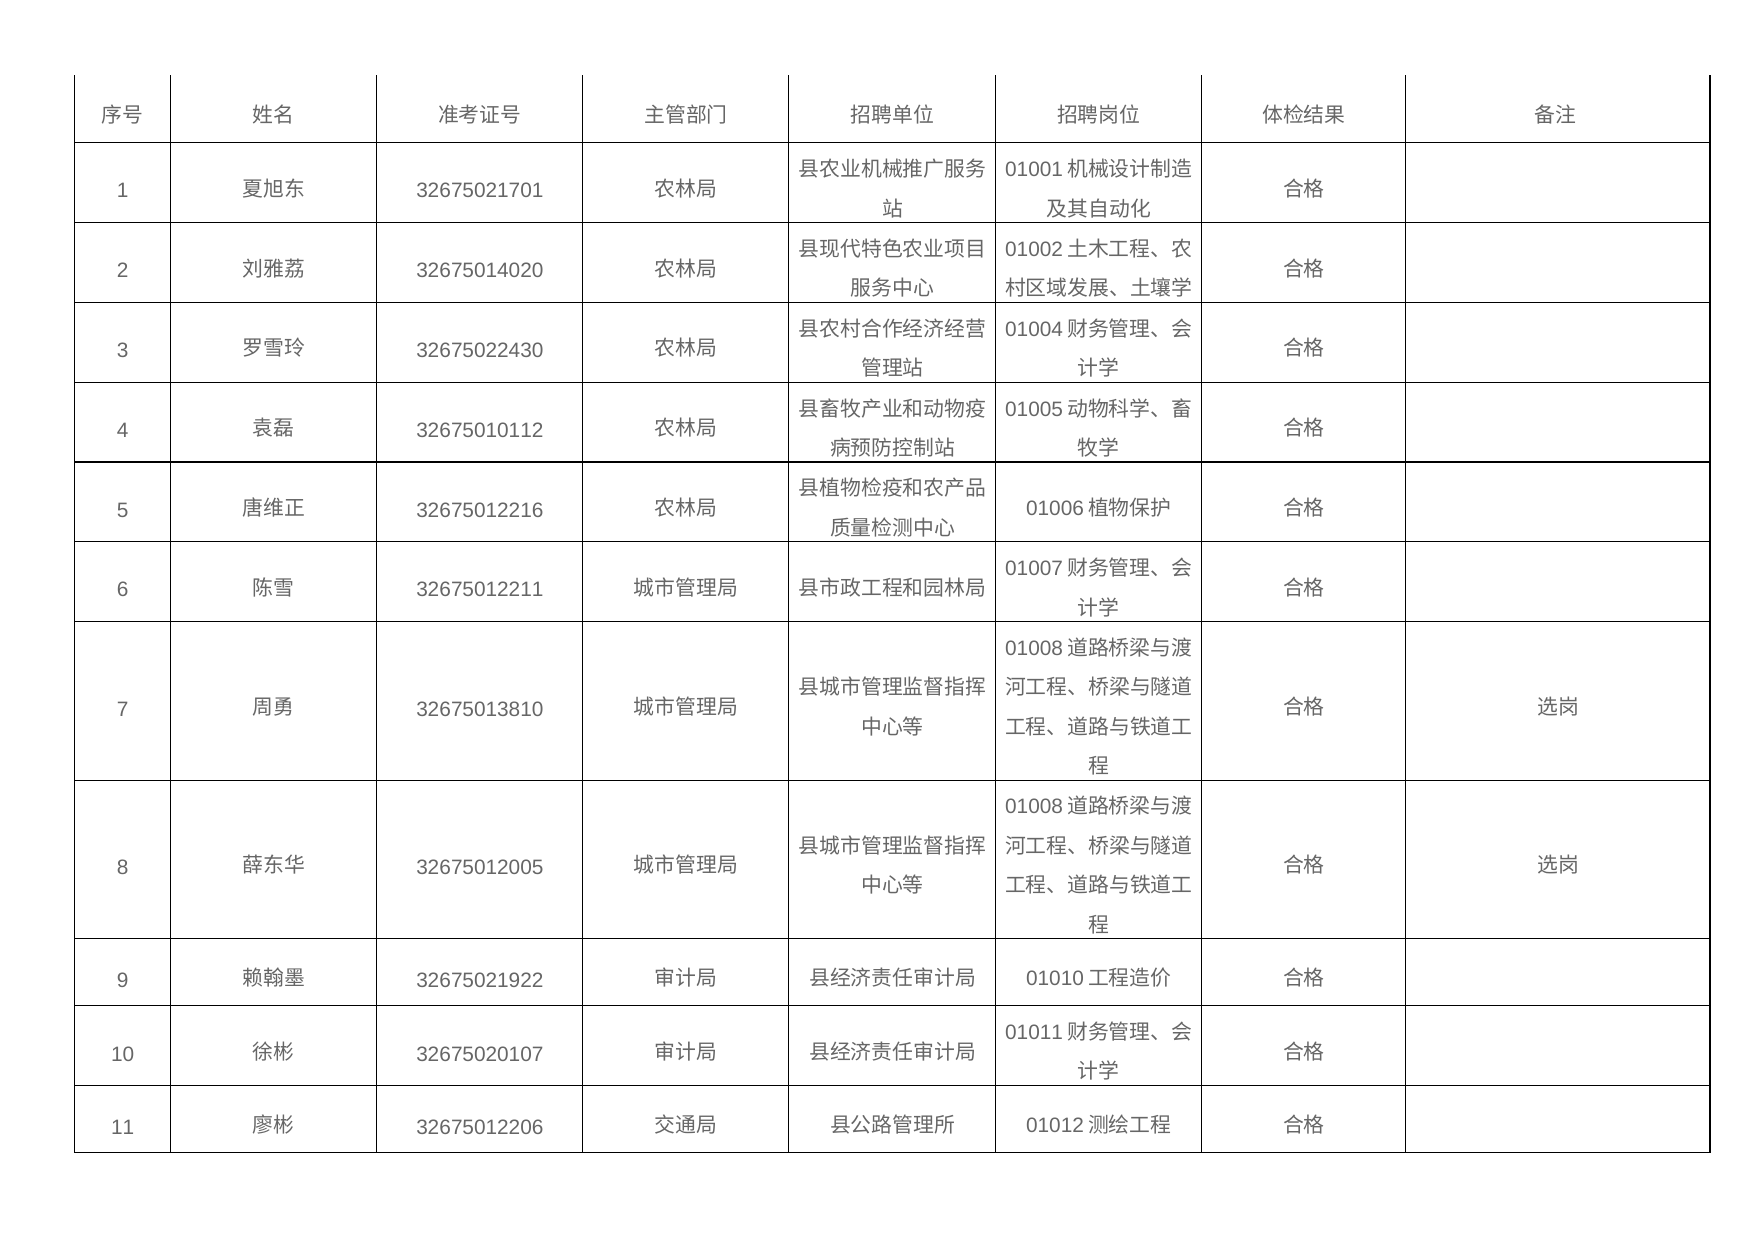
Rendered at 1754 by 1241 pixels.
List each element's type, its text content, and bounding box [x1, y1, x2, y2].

table_cell [1406, 1006, 1709, 1085]
table_cell 6 [75, 542, 170, 621]
table_cell 陈雪 [171, 542, 376, 621]
table_cell 县植物检疫和农产品质量检测中心 [789, 463, 995, 541]
table_cell 农林局 [583, 143, 788, 222]
table_cell 薛东华 [171, 781, 376, 938]
table_cell 周勇 [171, 622, 376, 779]
table_header 体检结果 [1202, 75, 1405, 142]
table_cell [1406, 463, 1709, 541]
table_cell 32675012206 [377, 1086, 582, 1152]
table_cell 合格 [1202, 303, 1405, 382]
table_cell 32675022430 [377, 303, 582, 382]
table_cell [1406, 1086, 1709, 1152]
table_cell 交通局 [583, 1086, 788, 1152]
table_cell 01008道路桥梁与渡河工程、桥梁与隧道工程、道路与铁道工程 [996, 622, 1201, 779]
table_cell 夏旭东 [171, 143, 376, 222]
table_cell 01002土木工程、农村区域发展、土壤学 [996, 223, 1201, 302]
table_cell 农林局 [583, 223, 788, 302]
table_cell 01005动物科学、畜牧学 [996, 383, 1201, 461]
table_cell 县现代特色农业项目服务中心 [789, 223, 995, 302]
table_cell 合格 [1202, 1086, 1405, 1152]
table_header 招聘单位 [789, 75, 995, 142]
table_cell 10 [75, 1006, 170, 1085]
table_cell 32675012005 [377, 781, 582, 938]
table_cell 赖翰墨 [171, 939, 376, 1005]
table_cell [1406, 542, 1709, 621]
table_cell 32675021701 [377, 143, 582, 222]
table_header 序号 [75, 75, 170, 142]
table_cell 01004财务管理、会计学 [996, 303, 1201, 382]
table_cell 32675013810 [377, 622, 582, 779]
table_cell [1406, 303, 1709, 382]
table_cell 选岗 [1406, 622, 1709, 779]
table_cell 廖彬 [171, 1086, 376, 1152]
table_cell 城市管理局 [583, 781, 788, 938]
table_cell 32675012216 [377, 463, 582, 541]
table_cell 01008道路桥梁与渡河工程、桥梁与隧道工程、道路与铁道工程 [996, 781, 1201, 938]
table_cell 32675021922 [377, 939, 582, 1005]
table_cell 3 [75, 303, 170, 382]
table_cell 徐彬 [171, 1006, 376, 1085]
table_cell 01007财务管理、会计学 [996, 542, 1201, 621]
table_cell 县经济责任审计局 [789, 1006, 995, 1085]
table_cell 32675020107 [377, 1006, 582, 1085]
table_cell 选岗 [1406, 781, 1709, 938]
table_cell 袁磊 [171, 383, 376, 461]
table_cell 5 [75, 463, 170, 541]
table_cell 县经济责任审计局 [789, 939, 995, 1005]
table_cell 32675014020 [377, 223, 582, 302]
table_cell 合格 [1202, 1006, 1405, 1085]
table_cell 县农业机械推广服务站 [789, 143, 995, 222]
table_header 备注 [1406, 75, 1709, 142]
table_cell 农林局 [583, 383, 788, 461]
table_cell 县农村合作经济经营管理站 [789, 303, 995, 382]
table_header 主管部门 [583, 75, 788, 142]
table_cell 8 [75, 781, 170, 938]
table_cell 01006植物保护 [996, 463, 1201, 541]
table_cell 审计局 [583, 1006, 788, 1085]
table_cell 罗雪玲 [171, 303, 376, 382]
table_cell 01010工程造价 [996, 939, 1201, 1005]
table_cell 01011财务管理、会计学 [996, 1006, 1201, 1085]
table_cell 01001机械设计制造及其自动化 [996, 143, 1201, 222]
table_cell [1406, 223, 1709, 302]
table_header 准考证号 [377, 75, 582, 142]
table_cell 城市管理局 [583, 542, 788, 621]
table_cell 合格 [1202, 939, 1405, 1005]
table_header 招聘岗位 [996, 75, 1201, 142]
table_cell 县城市管理监督指挥中心等 [789, 622, 995, 779]
table_cell 1 [75, 143, 170, 222]
table_cell [1406, 383, 1709, 461]
table_cell 11 [75, 1086, 170, 1152]
table_cell 32675012211 [377, 542, 582, 621]
table_cell 唐维正 [171, 463, 376, 541]
table_cell 审计局 [583, 939, 788, 1005]
table_cell 合格 [1202, 622, 1405, 779]
table_cell 县城市管理监督指挥中心等 [789, 781, 995, 938]
table_cell 合格 [1202, 383, 1405, 461]
table_cell 城市管理局 [583, 622, 788, 779]
table_cell [1406, 939, 1709, 1005]
table_cell 刘雅荔 [171, 223, 376, 302]
table_cell 农林局 [583, 463, 788, 541]
table_cell 合格 [1202, 143, 1405, 222]
table_cell [1406, 143, 1709, 222]
table_cell 合格 [1202, 542, 1405, 621]
table_cell 2 [75, 223, 170, 302]
table_cell 4 [75, 383, 170, 461]
table_header 姓名 [171, 75, 376, 142]
table_cell 合格 [1202, 223, 1405, 302]
table_cell 9 [75, 939, 170, 1005]
table_cell 32675010112 [377, 383, 582, 461]
table_cell 7 [75, 622, 170, 779]
table_cell 农林局 [583, 303, 788, 382]
table_cell 县市政工程和园林局 [789, 542, 995, 621]
table_cell 01012测绘工程 [996, 1086, 1201, 1152]
table_cell 合格 [1202, 463, 1405, 541]
table_cell 县公路管理所 [789, 1086, 995, 1152]
table_cell 县畜牧产业和动物疫病预防控制站 [789, 383, 995, 461]
table_cell 合格 [1202, 781, 1405, 938]
